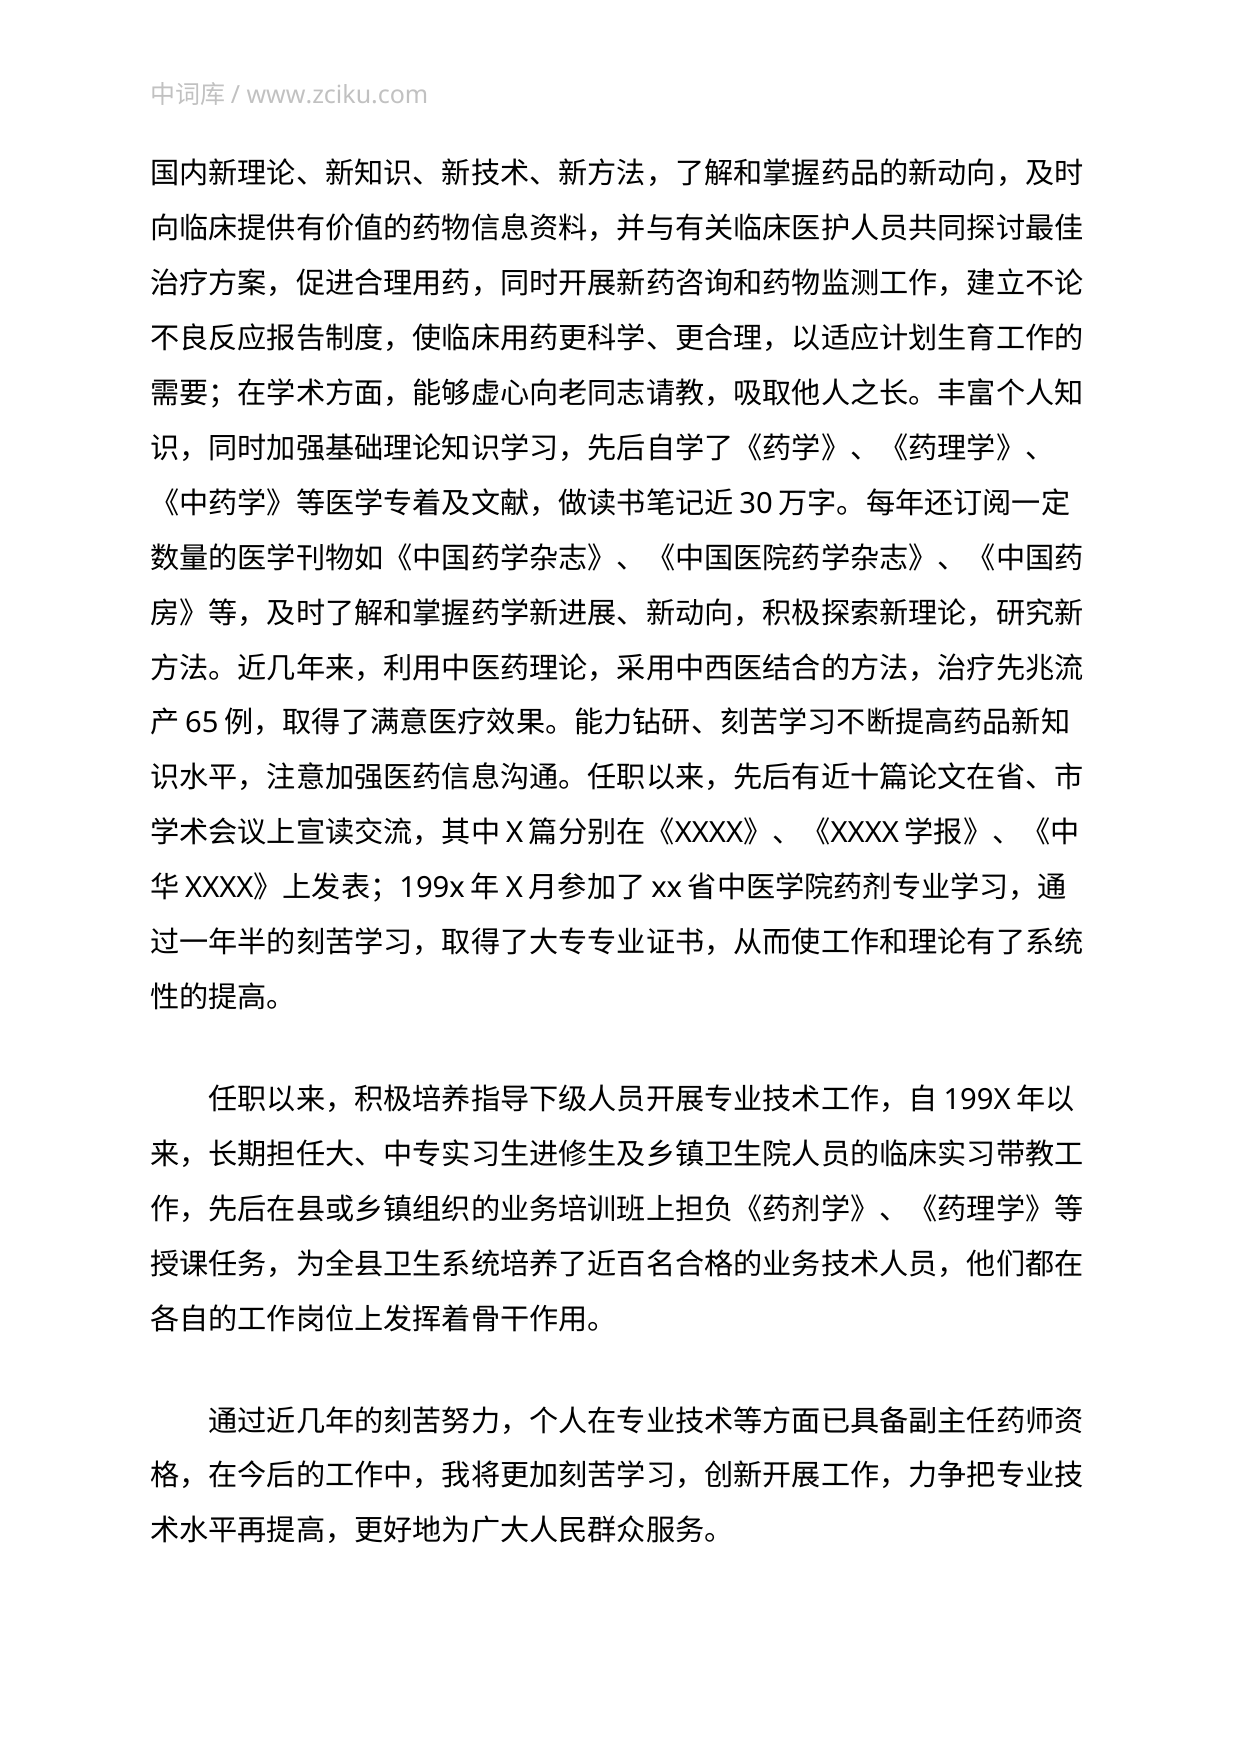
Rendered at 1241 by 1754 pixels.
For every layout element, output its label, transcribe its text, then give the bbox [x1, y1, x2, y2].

text 通过近几年的刻苦努力，个人在专业技术等方面已具备副主任药师资格，在今后的工作中，我将更加刻苦学习，创新开展工作，力争把专业技术水平再提高，更好地为广大人民群众服务。 [150, 1397, 1090, 1549]
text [150, 150, 1090, 1016]
text 任职以来，积极培养指导下级人员开展专业技术工作，自199X年以来，长期担任大、中专实习生进修生及乡镇卫生院人员的临床实习带教工作，先后在县或乡镇组织的业务培训班上担负《药剂学》、《药理学》等授课任务，为全县卫生系统培养了近百名合格的业务技术人员，他们都在各自的工作岗位上发挥着骨干作用。 [150, 1076, 1090, 1338]
